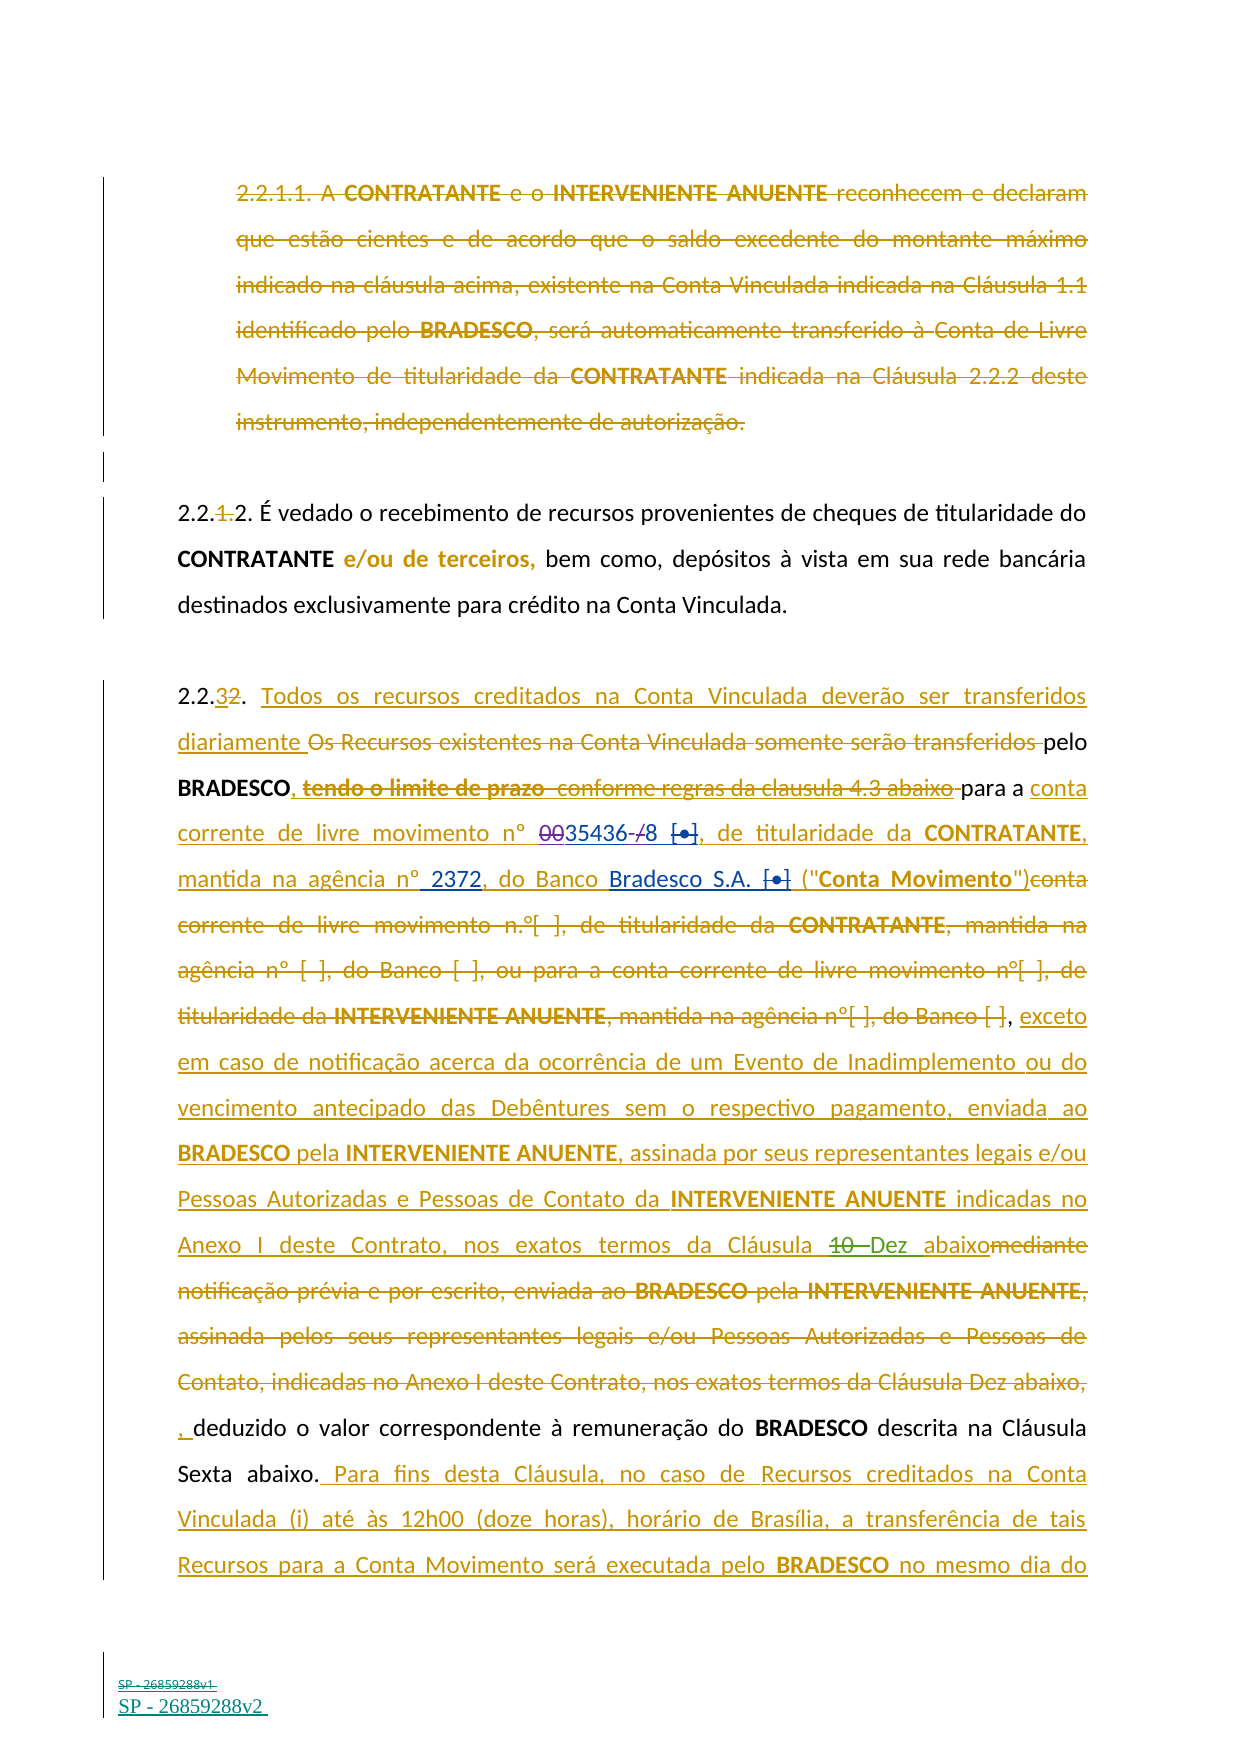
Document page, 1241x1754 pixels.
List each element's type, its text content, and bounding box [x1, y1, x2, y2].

text 2.2.. pelo BRADESCOpara a , deduzido o valor correspondente à remuneração do BRADESCO descrita na Cláusula Sexta abaixo. [177, 1384, 1087, 1529]
text 2.2.. pelo BRADESCOpara a , deduzido o valor correspondente à remuneração do BRADESCO descrita na Cláusula Sexta abaixo. [177, 926, 1087, 971]
text 2.2.. pelo BRADESCOpara a , deduzido o valor correspondente à remuneração do BRADESCO descrita na Cláusula Sexta abaixo. [177, 1338, 1087, 1383]
text 2.2.. pelo BRADESCOpara a , deduzido o valor correspondente à remuneração do BRADESCO descrita na Cláusula Sexta abaixo. [177, 845, 1087, 925]
text 2.2.. pelo BRADESCOpara a , deduzido o valor correspondente à remuneração do BRADESCO descrita na Cláusula Sexta abaixo. [177, 1073, 1087, 1118]
text 2.2.. pelo BRADESCOpara a , deduzido o valor correspondente à remuneração do BRADESCO descrita na Cláusula Sexta abaixo. [177, 1119, 1087, 1164]
text 2.2.2. É vedado o recebimento de recursos provenientes de cheques de titularidade do CONTRATANTE e/ou de terceiros, bem como, depósitos à vista em sua rede bancária destinados exclusivamente para crédito na Conta Vinculada. [177, 497, 1087, 619]
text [177, 1530, 1087, 1575]
text 2.2.. pelo BRADESCOpara a , deduzido o valor correspondente à remuneração do BRADESCO descrita na Cláusula Sexta abaixo. [177, 972, 1087, 1072]
text 2.2.. pelo BRADESCOpara a , deduzido o valor correspondente à remuneração do BRADESCO descrita na Cláusula Sexta abaixo. [177, 680, 1087, 844]
text 2.2.. pelo BRADESCOpara a , deduzido o valor correspondente à remuneração do BRADESCO descrita na Cláusula Sexta abaixo. [177, 1210, 1087, 1291]
text 2.2.. pelo BRADESCOpara a , deduzido o valor correspondente à remuneração do BRADESCO descrita na Cláusula Sexta abaixo. [177, 1292, 1087, 1337]
text 2.2.. pelo BRADESCOpara a , deduzido o valor correspondente à remuneração do BRADESCO descrita na Cláusula Sexta abaixo. [177, 1165, 1087, 1209]
